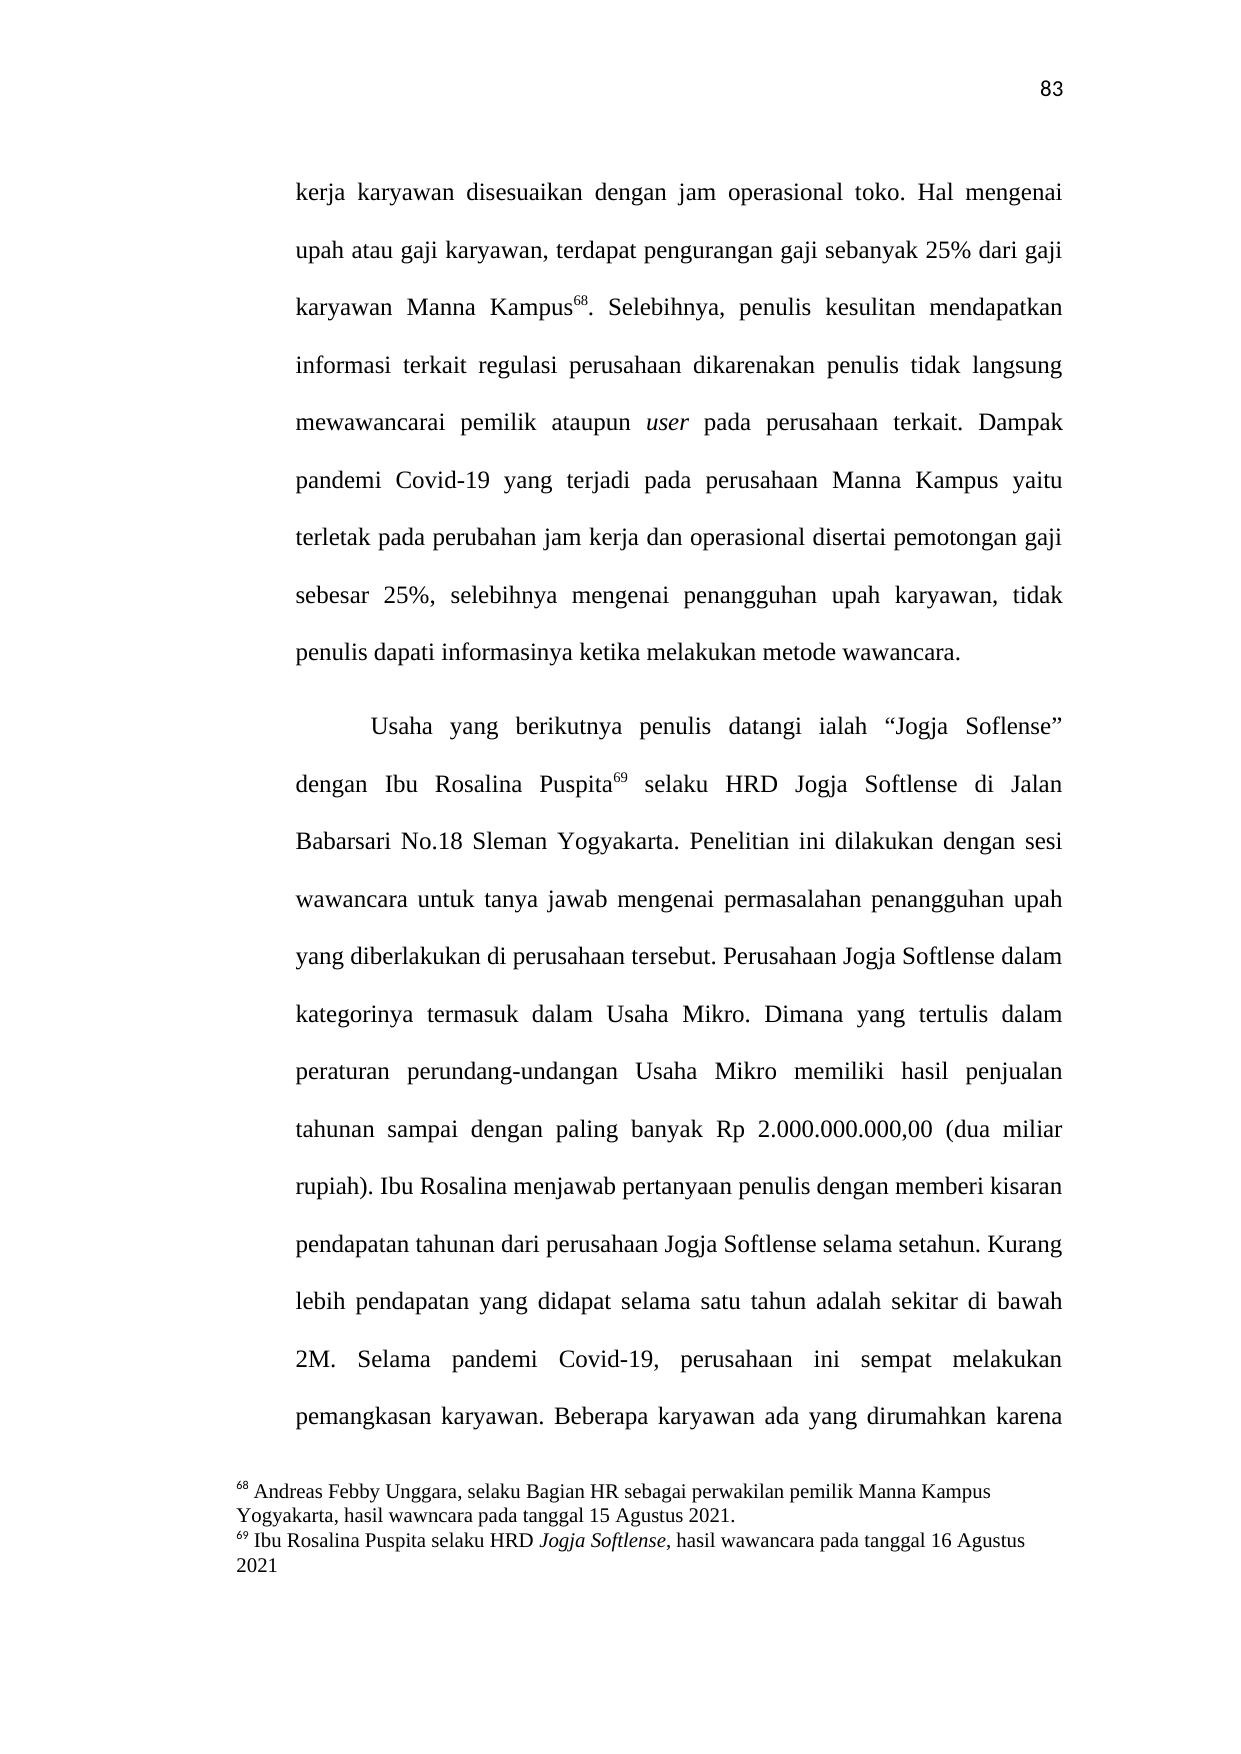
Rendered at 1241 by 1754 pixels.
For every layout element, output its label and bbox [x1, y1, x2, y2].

text [295, 177, 1063, 666]
text [295, 711, 1063, 1430]
